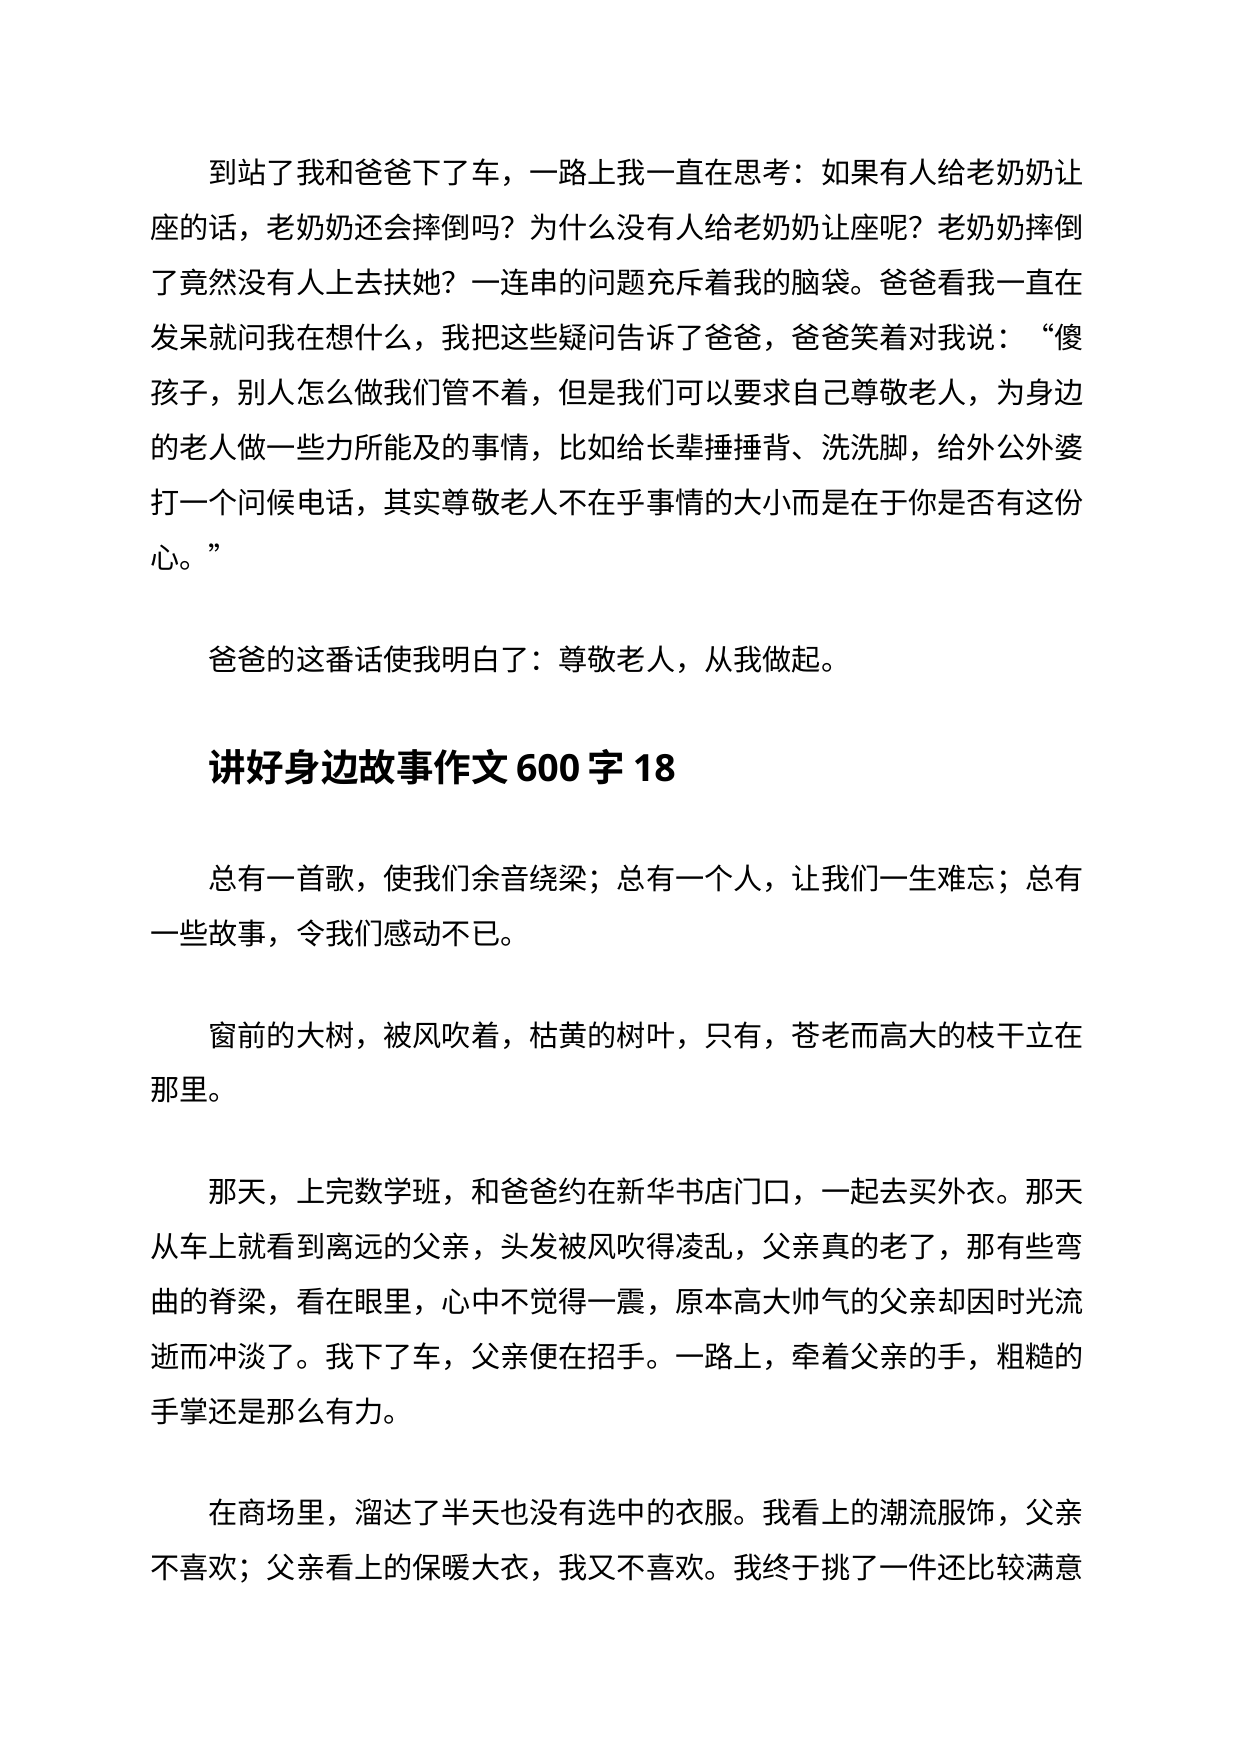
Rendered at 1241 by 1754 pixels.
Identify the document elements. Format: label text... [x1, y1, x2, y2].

text 那天，上完数学班，和爸爸约在新华书店门口，一起去买外衣。那天从车上就看到离远的父亲，头发被风吹得凌乱，父亲真的老了，那有些弯曲的脊梁，看在眼里，心中不觉得一震，原本高大帅气的父亲却因时光流逝而冲淡了。我下了车，父亲便在招手。一路上，牵着父亲的手，粗糙的手掌还是那么有力。 [150, 1169, 1090, 1431]
text 窗前的大树，被风吹着，枯黄的树叶，只有，苍老而高大的枝干立在那里。 [150, 1012, 1090, 1109]
text 爸爸的这番话使我明白了：尊敬老人，从我做起。 [150, 636, 1090, 678]
text 讲好身边故事作文600字18 [150, 738, 1090, 792]
text 总有一首歌，使我们余音绕梁；总有一个人，让我们一生难忘；总有一些故事，令我们感动不已。 [150, 855, 1090, 953]
text 到站了我和爸爸下了车，一路上我一直在思考：如果有人给老奶奶让座的话，老奶奶还会摔倒吗？为什么没有人给老奶奶让座呢？老奶奶摔倒了竟然没有人上去扶她？一连串的问题充斥着我的脑袋。爸爸看我一直在发呆就问我在想什么，我把这些疑问告诉了爸爸，爸爸笑着对我说：“傻孩子，别人怎么做我们管不着，但是我们可以要求自己尊敬老人，为身边的老人做一些力所能及的事情，比如给长辈捶捶背、洗洗脚，给外公外婆打一个问候电话，其实尊敬老人不在乎事情的大小而是在于你是否有这份心。” [150, 150, 1090, 577]
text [150, 1490, 1090, 1587]
